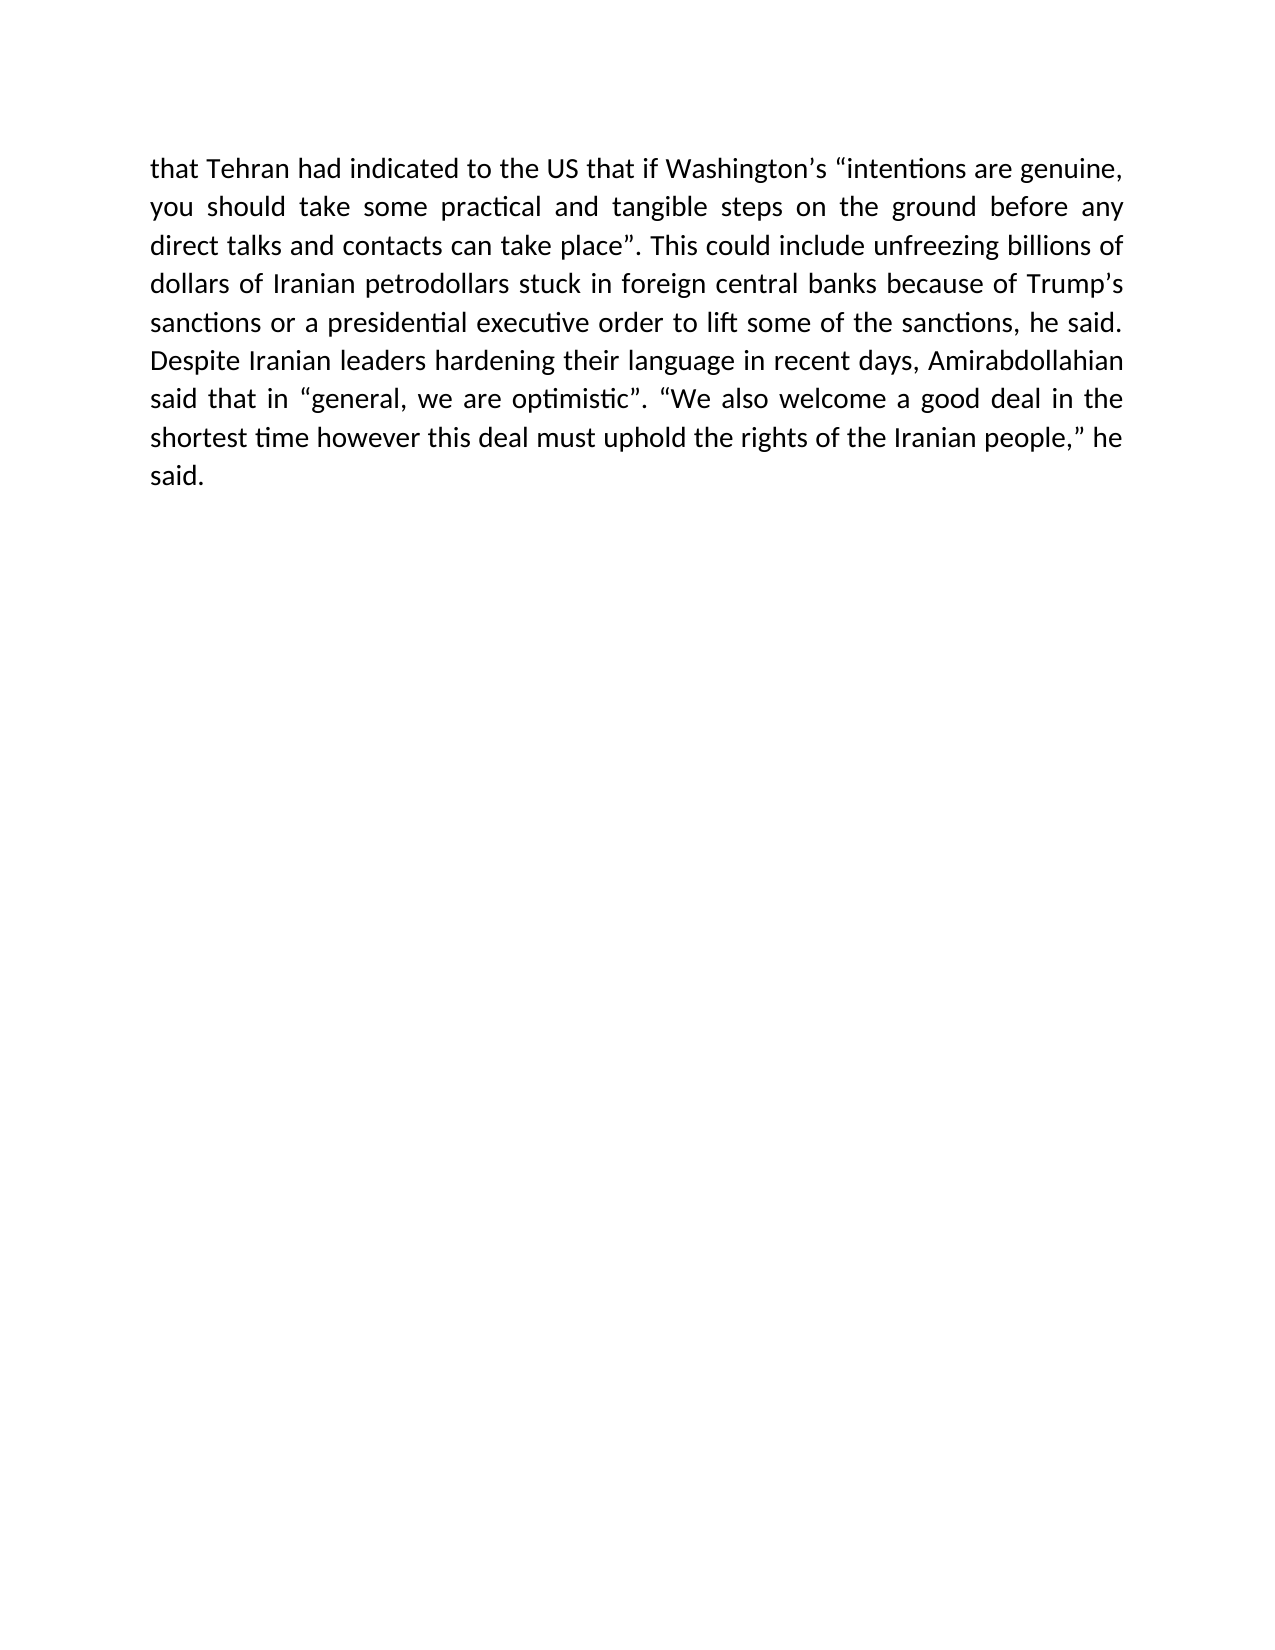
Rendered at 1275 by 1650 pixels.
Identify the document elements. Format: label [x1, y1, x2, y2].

text [150, 150, 1125, 493]
